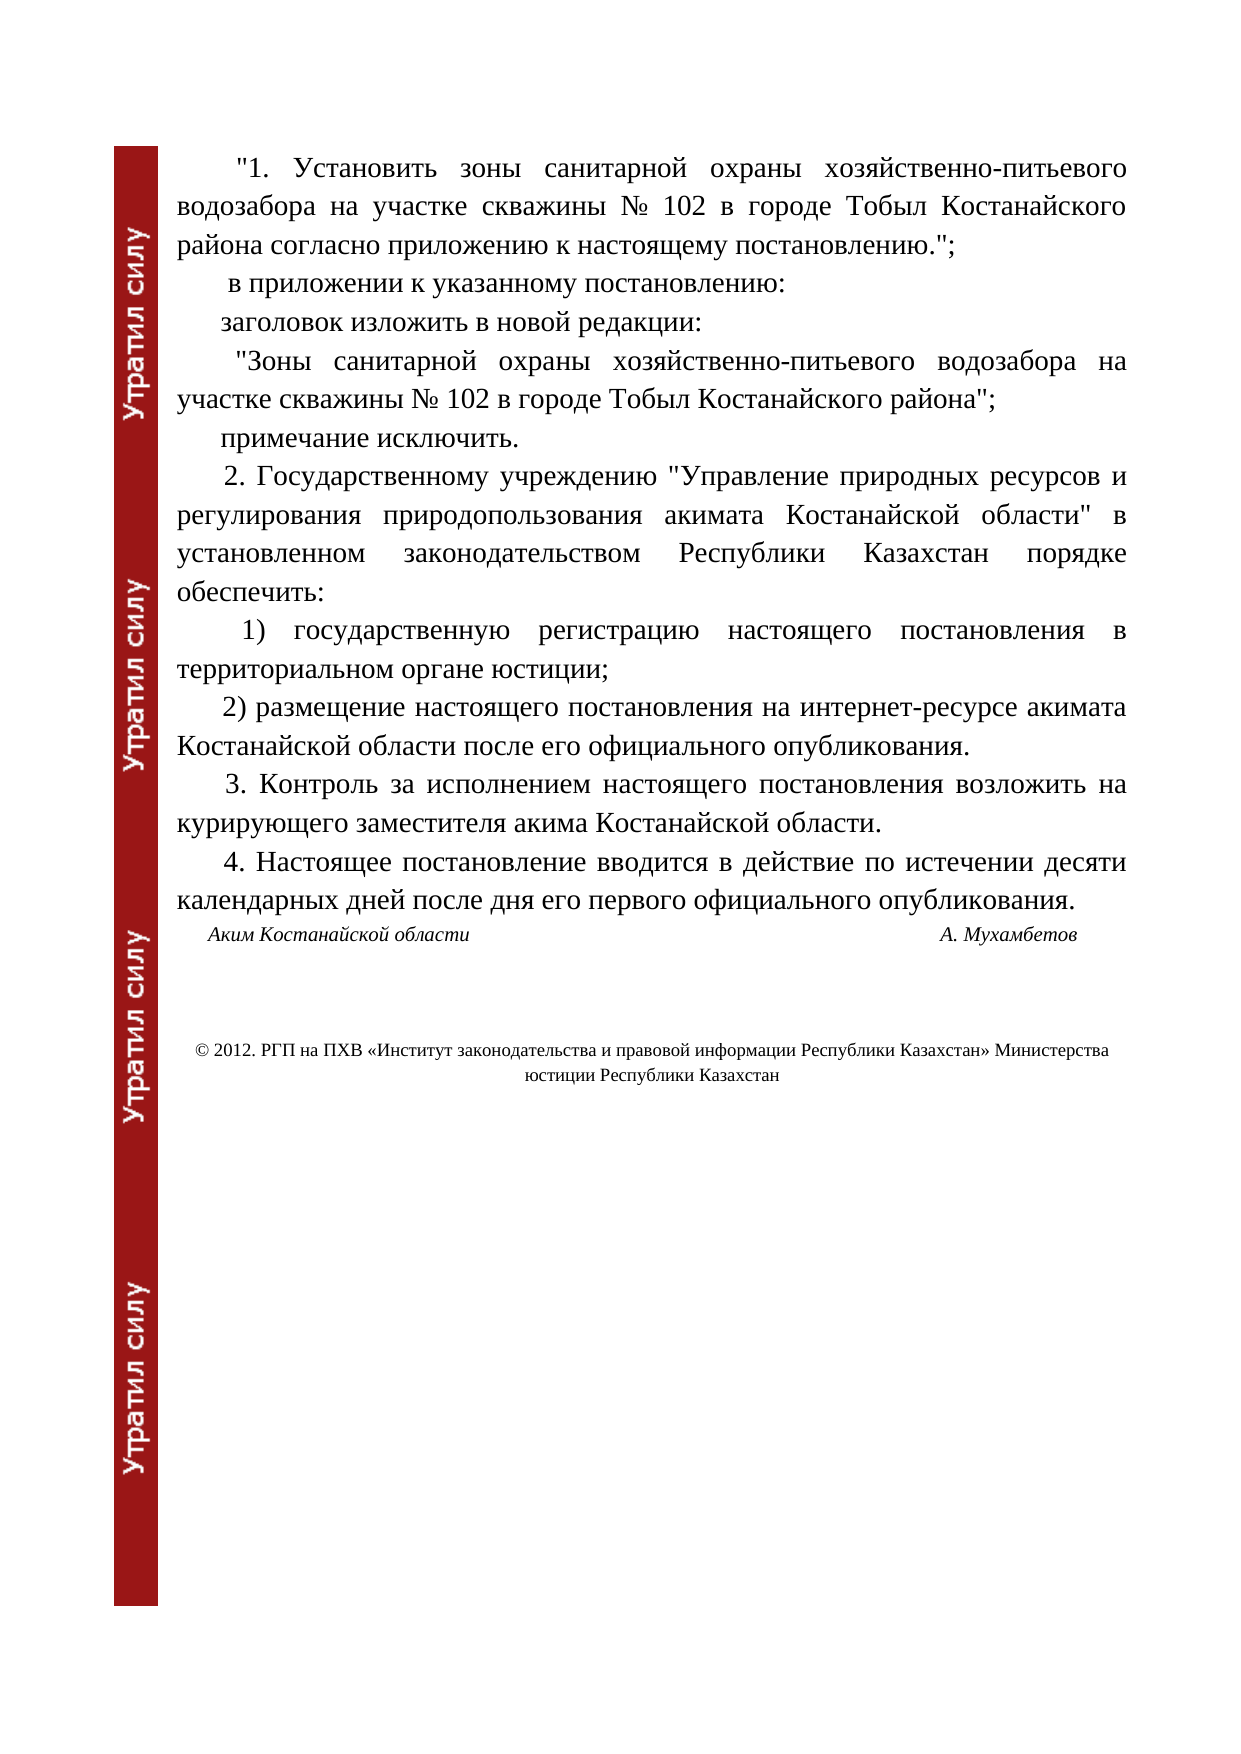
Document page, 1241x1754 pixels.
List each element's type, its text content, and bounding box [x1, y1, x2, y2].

text "Зоны санитарной охраны хозяйственно-питьевого водозабора на участке скважины № 102 в городе Тобыл Костанайского района"; [112, 343, 1128, 415]
text заголовок изложить в новой редакции: [112, 304, 1128, 338]
text 2. Государственному учреждению "Управление природных ресурсов и регулирования природопользования акимата Костанайской области" в установленном законодательством Республики Казахстан порядке обеспечить: [112, 458, 1128, 607]
picture [114, 338, 158, 343]
picture [114, 952, 158, 1039]
picture [114, 916, 158, 921]
picture [114, 607, 158, 612]
picture [114, 684, 158, 689]
picture [114, 1085, 158, 1606]
text в приложении к указанному постановлению: [112, 266, 1128, 299]
text 3. Контроль за исполнением настоящего постановления возложить на курирующего заместителя акима Костанайской области. [112, 767, 1128, 839]
picture [114, 453, 158, 458]
text 2) размещение настоящего постановления на интернет-ресурсе акимата Костанайской области после его официального опубликования. [112, 689, 1128, 762]
picture [114, 261, 158, 266]
table_header Аким Костанайской области [101, 921, 939, 952]
picture [114, 299, 158, 304]
text © 2012. РГП на ПХВ «Институт законодательства и правовой информации Республики Казахстан» Министерства юстиции Республики Казахстан [112, 1039, 1128, 1085]
picture [114, 415, 158, 420]
text "1. Установить зоны санитарной охраны хозяйственно-питьевого водозабора на участке скважины № 102 в городе Тобыл Костанайского района согласно приложению к настоящему постановлению."; [112, 150, 1128, 261]
text примечание исключить. [112, 420, 1128, 453]
table_header А. Мухамбетов [939, 921, 1240, 952]
picture [114, 146, 158, 150]
text 4. Настоящее постановление вводится в действие по истечении десяти календарных дней после дня его первого официального опубликования. [112, 844, 1128, 916]
text 1) государственную регистрацию настоящего постановления в территориальном органе юстиции; [112, 612, 1128, 684]
picture [114, 762, 158, 767]
picture [114, 839, 158, 844]
